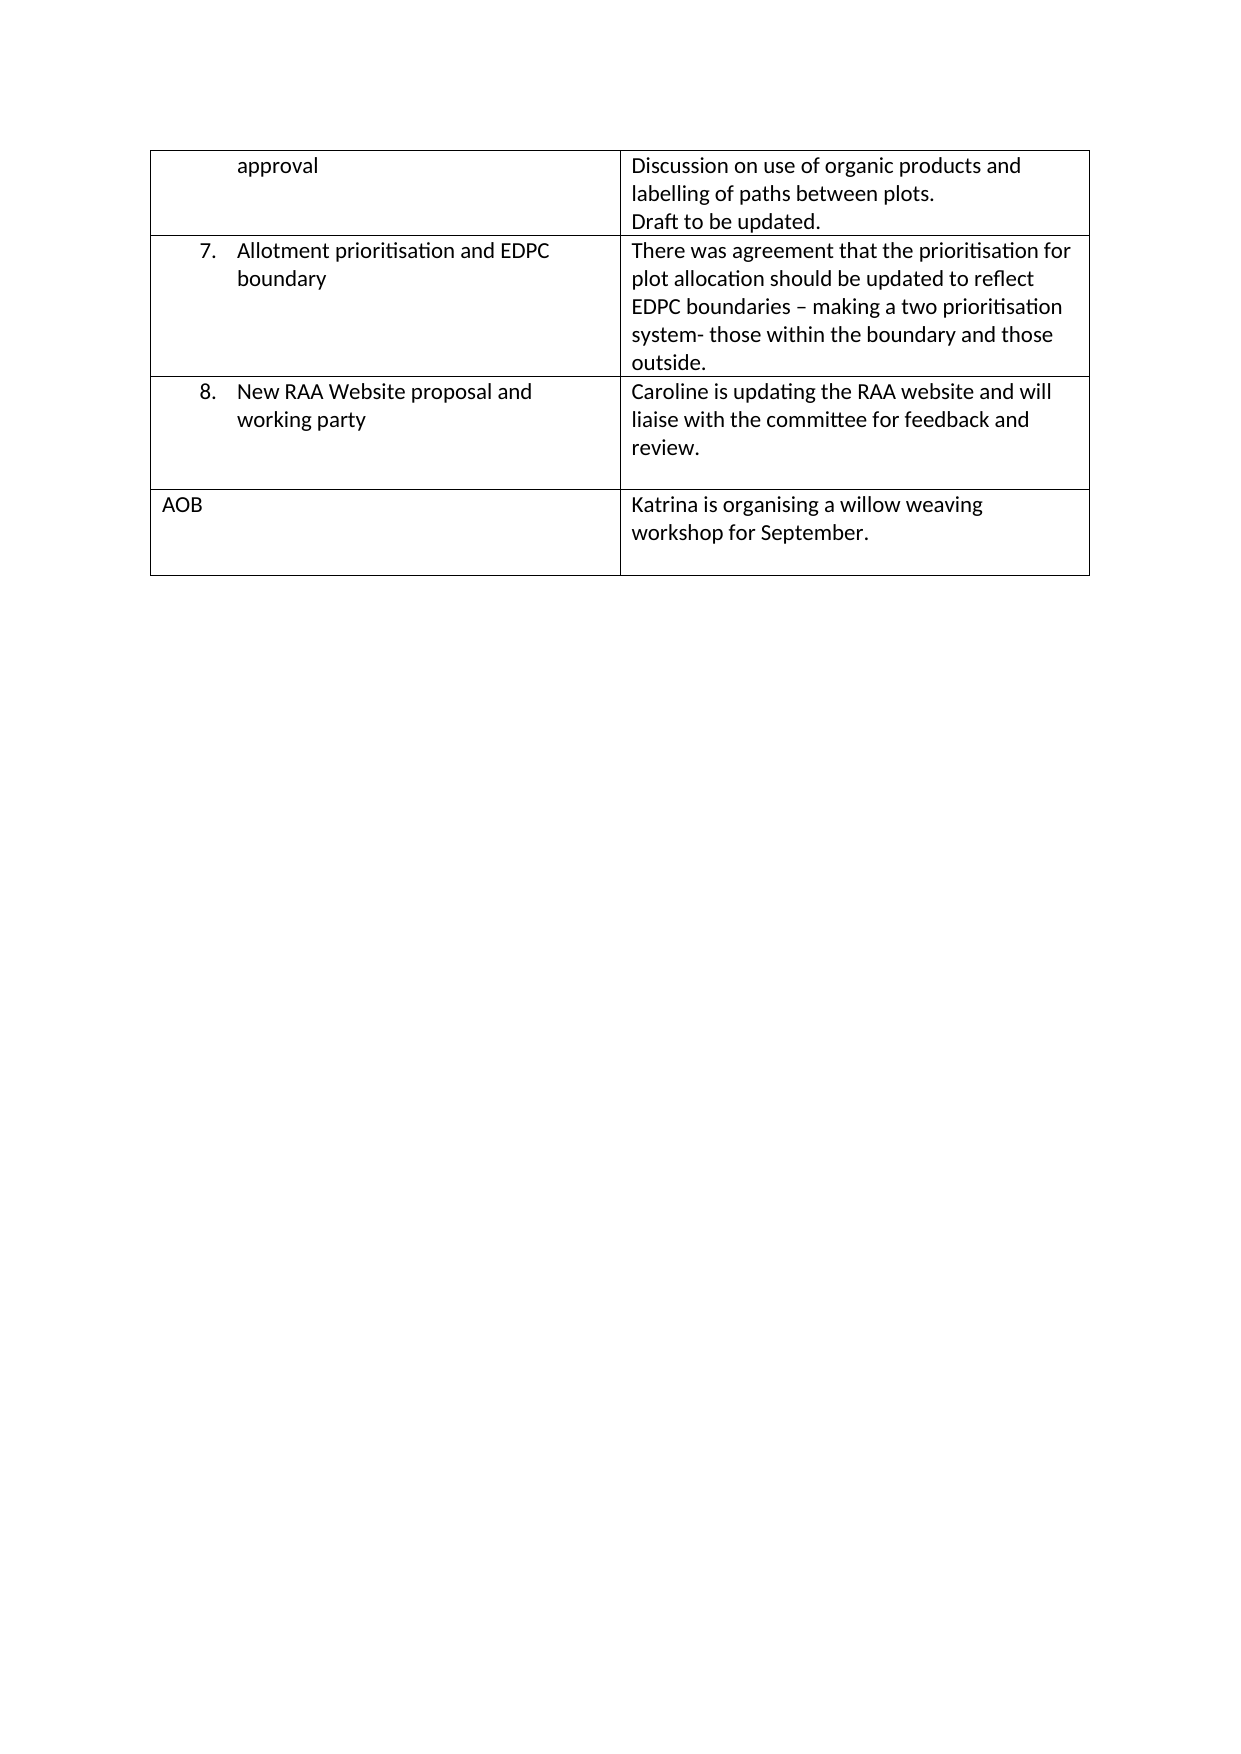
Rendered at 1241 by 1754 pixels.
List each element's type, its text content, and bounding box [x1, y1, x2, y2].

table_cell Allotment prioritisation and EDPC boundary [151, 236, 620, 376]
table_cell Katrina is organising a willow weaving workshop for September. [621, 490, 1089, 574]
table_cell AOB [151, 490, 620, 574]
table_cell Caroline is updating the RAA website and will liaise with the committee for feedback and review. [621, 377, 1089, 489]
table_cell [621, 151, 1089, 235]
table_cell New RAA Website proposal and working party [151, 377, 620, 489]
table_cell There was agreement that the prioritisation for plot allocation should be updated to reflect EDPC boundaries – making a two prioritisation system- those within the boundary and those outside. [621, 236, 1089, 376]
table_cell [151, 151, 620, 235]
